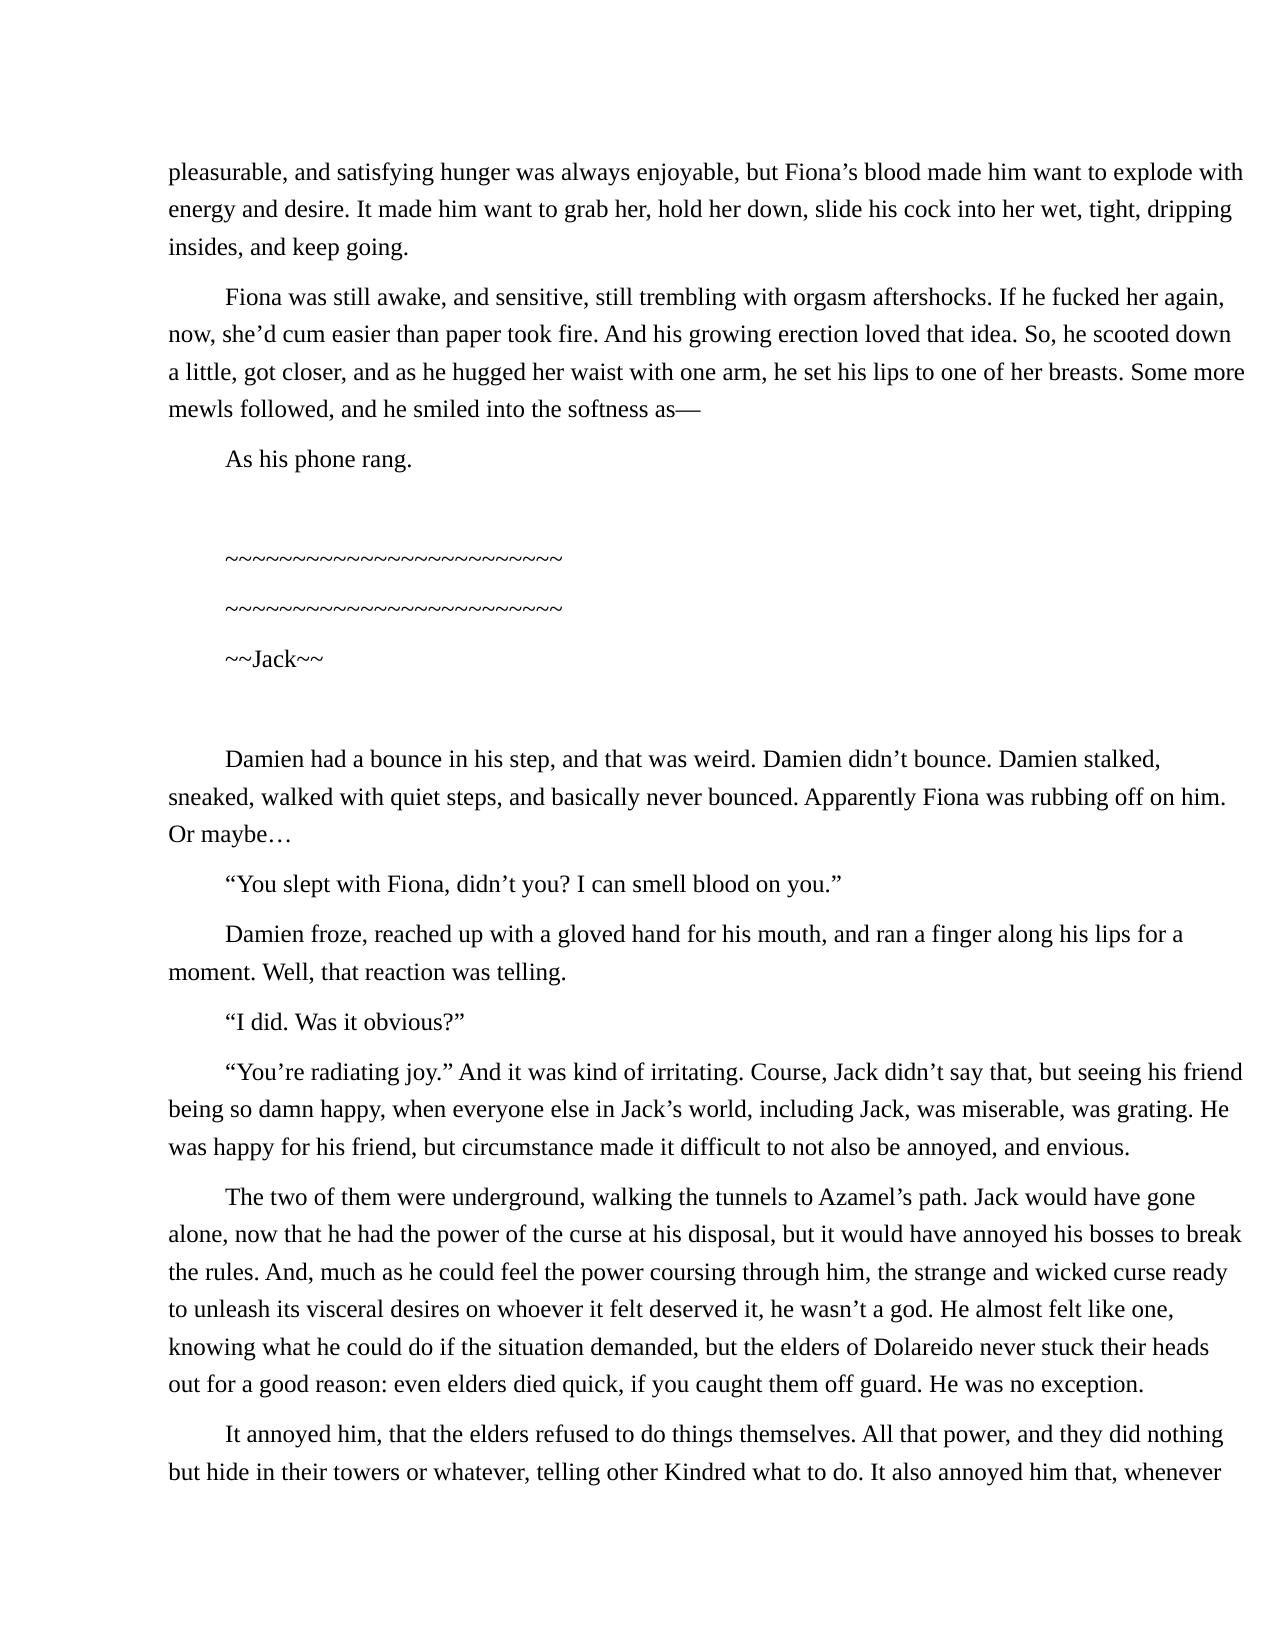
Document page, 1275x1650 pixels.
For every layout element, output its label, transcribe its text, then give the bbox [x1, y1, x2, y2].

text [168, 150, 1246, 262]
text Fiona was still awake, and sensitive, still trembling with orgasm aftershocks. If he fucked her again, now, she’d cum easier than paper took fire. And his growing erection loved that idea. So, he scooted down a little, got closer, and as he hugged her waist with one arm, he set his lips to one of her breasts. Some more mewls followed, and he smiled into the softness as— [168, 275, 1246, 425]
text Damien froze, reached up with a gloved hand for his mouth, and ran a finger along his lips for a moment. Well, that reaction was telling. [168, 912, 1246, 987]
text ~~~~~~~~~~~~~~~~~~~~~~~~~ [168, 587, 1246, 625]
text “You’re radiating joy.” And it was kind of irritating. Course, Jack didn’t say that, but seeing his friend being so damn happy, when everyone else in Jack’s world, including Jack, was miserable, was grating. He was happy for his friend, but circumstance made it difficult to not also be annoyed, and envious. [168, 1050, 1246, 1162]
text The two of them were underground, walking the tunnels to Azamel’s path. Jack would have gone alone, now that he had the power of the curse at his disposal, but it would have annoyed his bosses to break the rules. And, much as he could feel the power coursing through him, the strange and wicked curse ready to unleash its visceral desires on whoever it felt deserved it, he wasn’t a god. He almost felt like one, knowing what he could do if the situation demanded, but the elders of Dolareido never stuck their heads out for a good reason: even elders died quick, if you caught them off guard. He was no exception. [168, 1175, 1246, 1400]
text ~~~~~~~~~~~~~~~~~~~~~~~~~ [168, 537, 1246, 575]
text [168, 1412, 1246, 1487]
text Damien had a bounce in his step, and that was weird. Damien didn’t bounce. Damien stalked, sneaked, walked with quiet steps, and basically never bounced. Apparently Fiona was rubbing off on him. Or maybe… [168, 737, 1246, 850]
text “I did. Was it obvious?” [168, 1000, 1246, 1037]
text ~~Jack~~ [168, 637, 1246, 675]
text “You slept with Fiona, didn’t you? I can smell blood on you.” [168, 862, 1246, 900]
text As his phone rang. [168, 437, 1246, 475]
